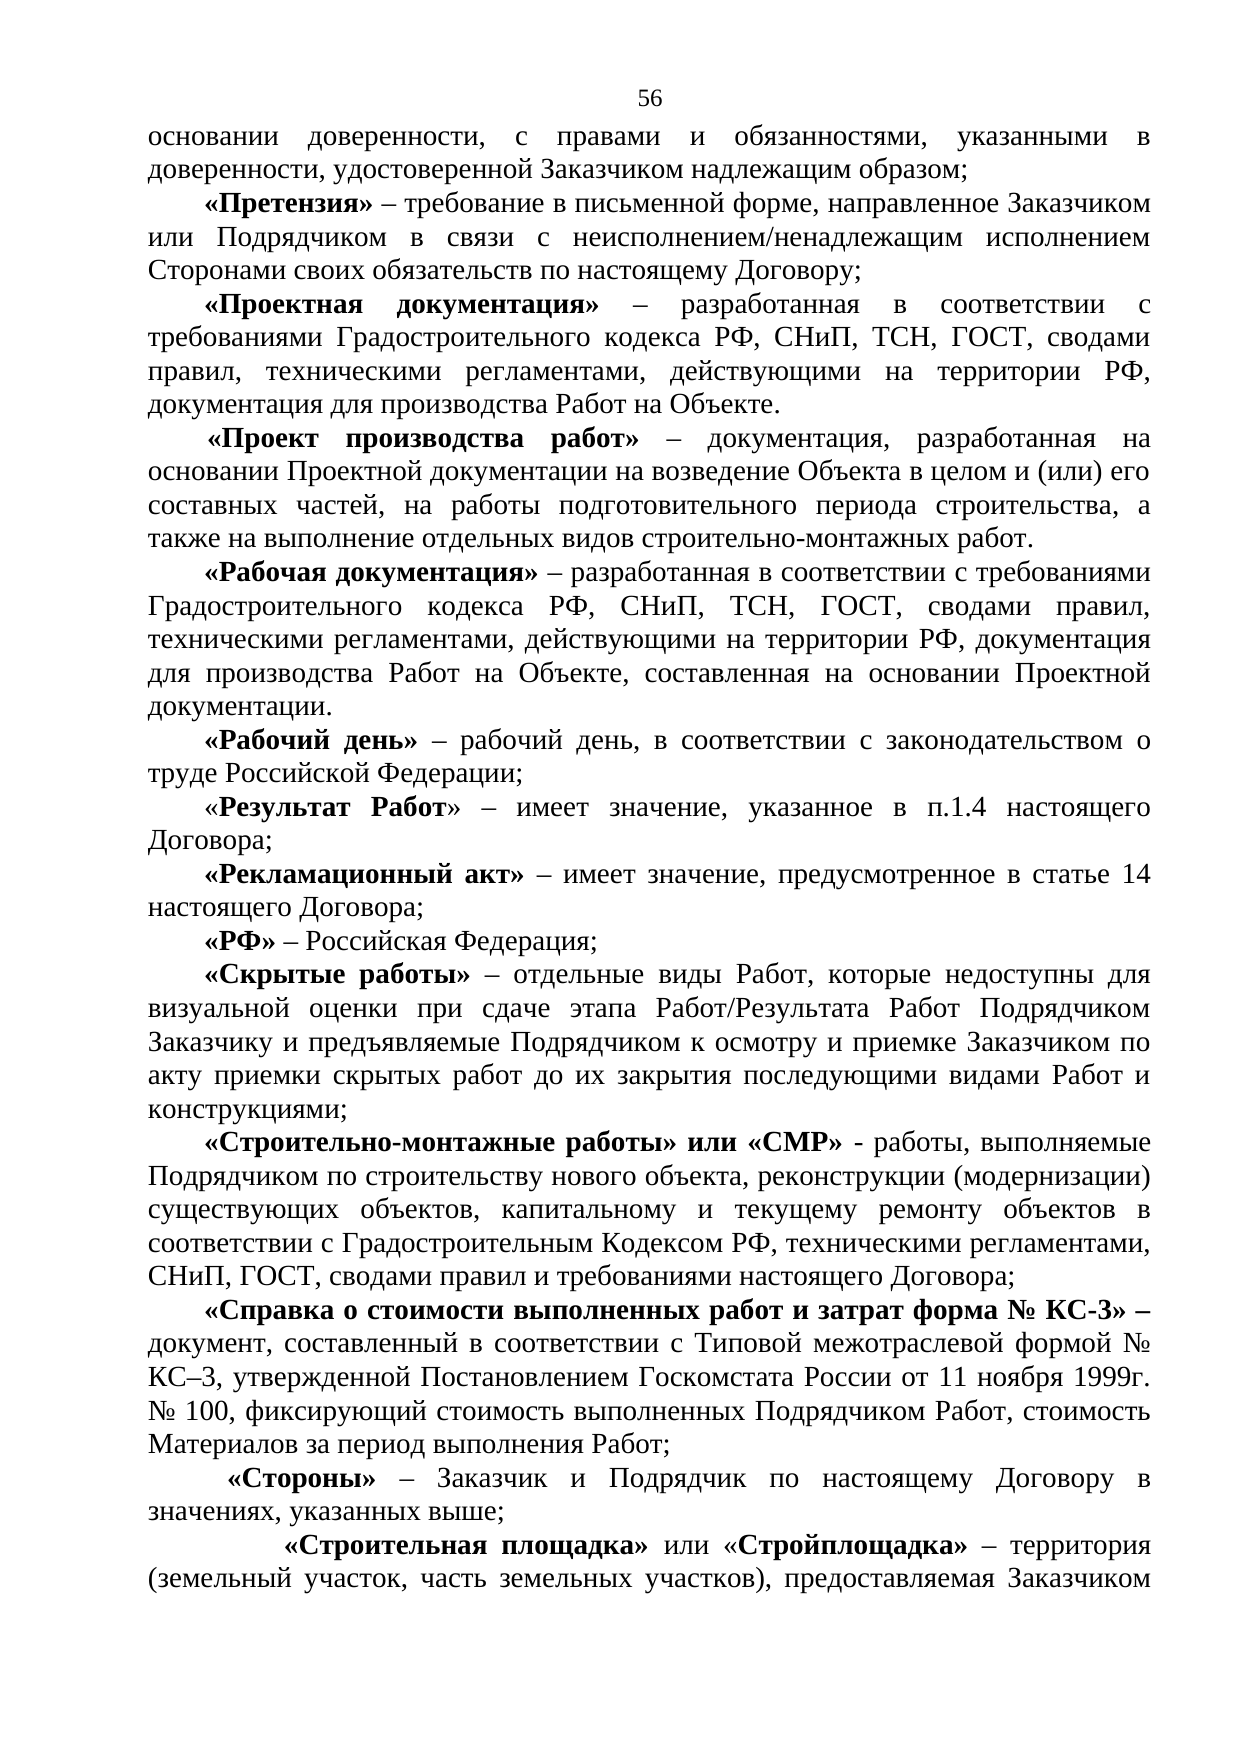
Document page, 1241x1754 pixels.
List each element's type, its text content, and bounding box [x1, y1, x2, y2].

text «Рабочая документация» – разработанная в соответствии с требованиями Градостроительного кодекса РФ, СНиП, ТСН, ГОСТ, сводами правил, техническими регламентами, действующими на территории РФ, документация для производства Работ на Объекте, составленная на основании Проектной документации. [148, 554, 1152, 722]
text «Результат Работ» – имеет значение, указанное в п.1.4 настоящего Договора; [148, 789, 1152, 856]
text «Скрытые работы» – отдельные виды Работ, которые недоступны для визуальной оценки при сдаче этапа Работ/Результата Работ Подрядчиком Заказчику и предъявляемые Подрядчиком к осмотру и приемке Заказчиком по акту приемки скрытых работ до их закрытия последующими видами Работ и конструкциями; [148, 957, 1152, 1124]
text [148, 1527, 1152, 1594]
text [148, 118, 1152, 185]
text «РФ» – Российская Федерация; [148, 923, 1152, 957]
text «Проект производства работ» – документация, разработанная на основании Проектной документации на возведение Объекта в целом и (или) его составных частей, на работы подготовительного периода строительства, а также на выполнение отдельных видов строительно-монтажных работ. [148, 420, 1152, 554]
text «Рекламационный акт» – имеет значение, предусмотренное в статье 14 настоящего Договора; [148, 856, 1152, 923]
text «Справка о стоимости выполненных работ и затрат форма № КС-3» – документ, составленный в соответствии с Типовой межотраслевой формой № КС–3, утвержденной Постановлением Госкомстата России от 11 ноября 1999г. № 100, фиксирующий стоимость выполненных Подрядчиком Работ, стоимость Материалов за период выполнения Работ; [148, 1292, 1152, 1460]
text «Проектная документация» – разработанная в соответствии с требованиями Градостроительного кодекса РФ, СНиП, ТСН, ГОСТ, сводами правил, техническими регламентами, действующими на территории РФ, документация для производства Работ на Объекте. [148, 286, 1152, 420]
text «Стороны» – Заказчик и Подрядчик по настоящему Договору в значениях, указанных выше; [148, 1460, 1152, 1527]
text «Рабочий день» – рабочий день, в соответствии с законодательством о труде Российской Федерации; [148, 722, 1152, 789]
text «Строительно-монтажные работы» или «СМР» - работы, выполняемые Подрядчиком по строительству нового объекта, реконструкции (модернизации) существующих объектов, капитальному и текущему ремонту объектов в соответствии с Градостроительным Кодексом РФ, техническими регламентами, СНиП, ГОСТ, сводами правил и требованиями настоящего Договора; [148, 1124, 1152, 1292]
text «Претензия» – требование в письменной форме, направленное Заказчиком или Подрядчиком в связи с неисполнением/ненадлежащим исполнением Сторонами своих обязательств по настоящему Договору; [148, 185, 1152, 286]
